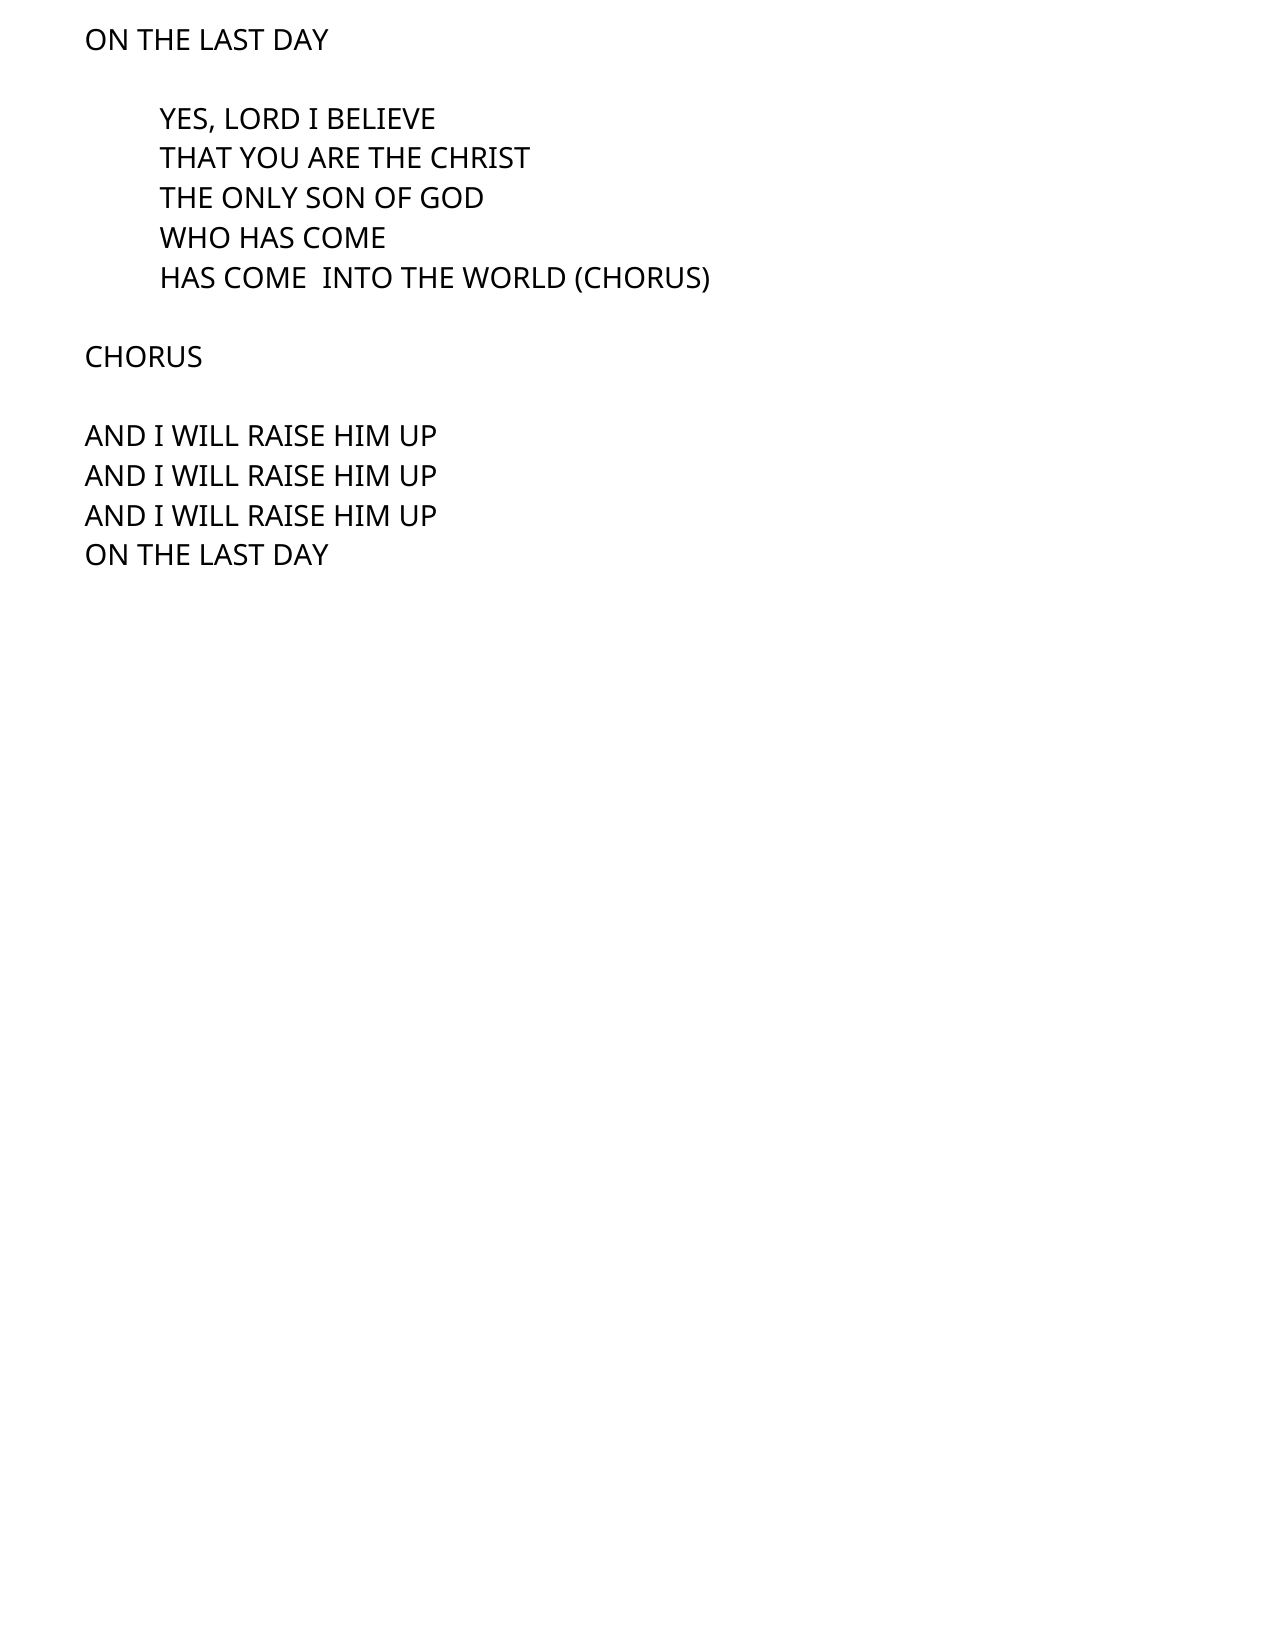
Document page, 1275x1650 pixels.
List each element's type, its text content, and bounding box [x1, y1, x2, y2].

text HAS COME INTO THE WORLD (CHORUS) [84, 257, 1275, 297]
text CHORUS [84, 297, 1275, 376]
text ON THE LAST DAY [84, 535, 1275, 574]
text YES, LORD I BELIEVE [84, 98, 1275, 138]
text AND I WILL RAISE HIM UP [84, 455, 1275, 495]
text AND I WILL RAISE HIM UP [84, 495, 1275, 535]
text ON THE LAST DAY [84, 19, 1275, 58]
text THE ONLY SON OF GOD [84, 177, 1275, 217]
text WHO HAS COME [84, 217, 1275, 257]
text THAT YOU ARE THE CHRIST [84, 138, 1275, 177]
text AND I WILL RAISE HIM UP [84, 416, 1275, 455]
